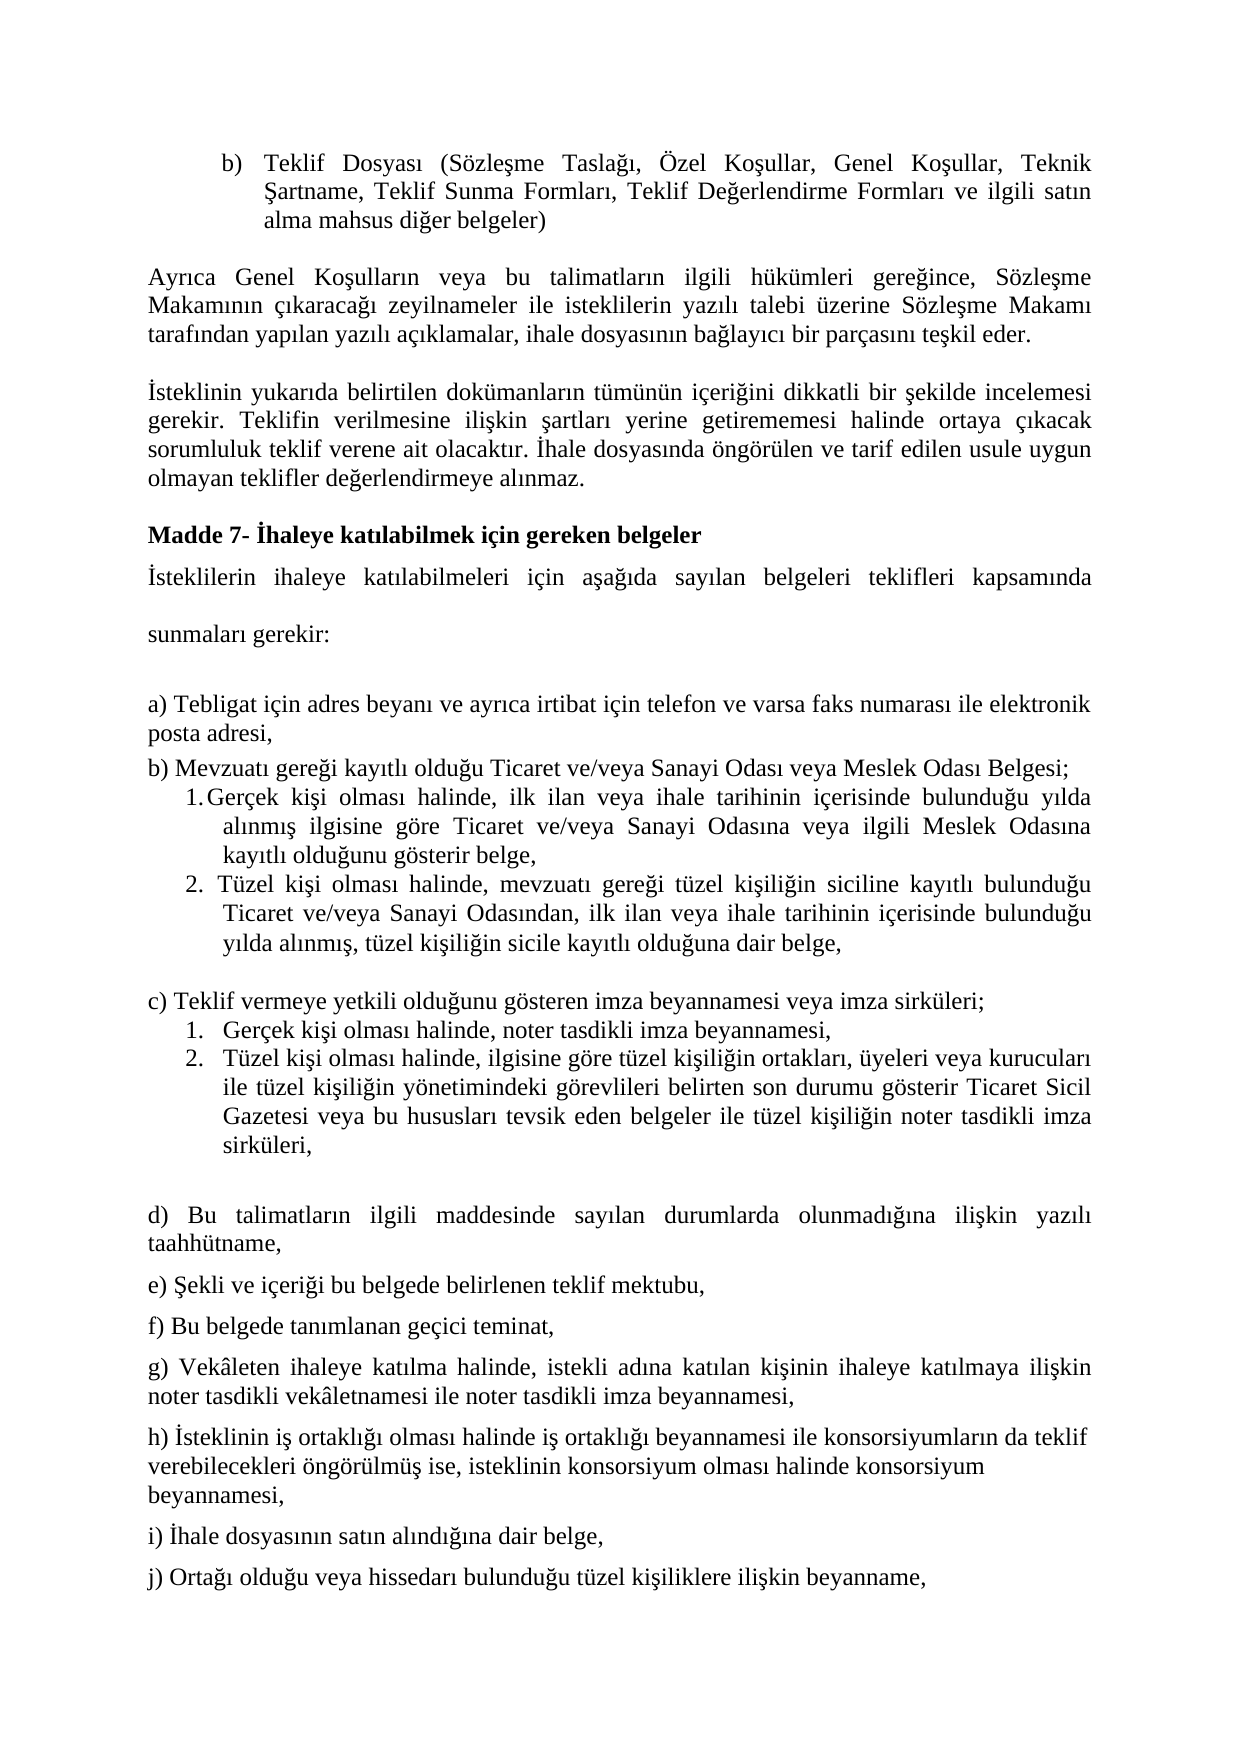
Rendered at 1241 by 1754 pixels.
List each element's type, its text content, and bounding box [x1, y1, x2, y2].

text b) Mevzuatı gereği kayıtlı olduğu Ticaret ve/veya Sanayi Odası veya Meslek Odası Belgesi; [148, 753, 1093, 782]
text h) İsteklinin iş ortaklığı olması halinde iş ortaklığı beyannamesi ile konsorsiyumların da teklif verebilecekleri öngörülmüş ise, isteklinin konsorsiyum olması halinde konsorsiyum beyannamesi, [148, 1422, 1093, 1508]
text c) Teklif vermeye yetkili olduğunu gösteren imza beyannamesi veya imza sirküleri; [148, 986, 1093, 1015]
text İsteklinin yukarıda belirtilen dokümanların tümünün içeriğini dikkatli bir şekilde incelemesi gerekir. Teklifin verilmesine ilişkin şartları yerine getirememesi halinde ortaya çıkacak sorumluluk teklif verene ait olacaktır. İhale dosyasında öngörülen ve tarif edilen usule uygun olmayan teklifler değerlendirmeye alınmaz. [148, 377, 1093, 492]
text a) Tebligat için adres beyanı ve ayrıca irtibat için telefon ve varsa faks numarası ile elektronik posta adresi, [148, 689, 1093, 747]
text İsteklilerin ihaleye katılabilmeleri için aşağıda sayılan belgeleri teklifleri kapsamında sunmaları gerekir: [148, 562, 1093, 648]
list Teklif Dosyası (Sözleşme Taslağı, Özel Koşullar, Genel Koşullar, Teknik Şartname, Teklif Sunma Formları, Teklif Değerlendirme Formları ve ilgili satın alma mahsus diğer belgeler) [221, 148, 1093, 234]
text Ayrıca Genel Koşulların veya bu talimatların ilgili hükümleri gereğince, Sözleşme Makamının çıkaracağı zeyilnameler ile isteklilerin yazılı talebi üzerine Sözleşme Makamı tarafından yapılan yazılı açıklamalar, ihale dosyasının bağlayıcı bir parçasını teşkil eder. [148, 262, 1093, 348]
list Tüzel kişi olması halinde, mevzuatı gereği tüzel kişiliğin siciline kayıtlı bulunduğu Ticaret ve/veya Sanayi Odasından, ilk ilan veya ihale tarihinin içerisinde bulunduğu yılda alınmış, tüzel kişiliğin sicile kayıtlı olduğuna dair belge, [185, 869, 1093, 957]
text i) İhale dosyasının satın alındığına dair belge, [148, 1521, 1093, 1550]
list Gerçek kişi olması halinde, ilk ilan veya ihale tarihinin içerisinde bulunduğu yılda alınmış ilgisine göre Ticaret ve/veya Sanayi Odasına veya ilgili Meslek Odasına kayıtlı olduğunu gösterir belge, [185, 782, 1093, 869]
text e) Şekli ve içeriği bu belgede belirlenen teklif mektubu, [148, 1270, 1093, 1298]
text f) Bu belgede tanımlanan geçici teminat, [148, 1311, 1093, 1340]
text j) Ortağı olduğu veya hissedarı bulunduğu tüzel kişiliklere ilişkin beyanname, [148, 1562, 1093, 1591]
list Tüzel kişi olması halinde, ilgisine göre tüzel kişiliğin ortakları, üyeleri veya kurucuları ile tüzel kişiliğin yönetimindeki görevlileri belirten son durumu gösterir Ticaret Sicil Gazetesi veya bu hususları tevsik eden belgeler ile tüzel kişiliğin noter tasdikli imza sirküleri, [185, 1043, 1093, 1158]
text d) Bu talimatların ilgili maddesinde sayılan durumlarda olunmadığına ilişkin yazılı taahhütname, [148, 1200, 1093, 1257]
text g) Vekâleten ihaleye katılma halinde, istekli adına katılan kişinin ihaleye katılmaya ilişkin noter tasdikli vekâletnamesi ile noter tasdikli imza beyannamesi, [148, 1352, 1093, 1410]
list Gerçek kişi olması halinde, noter tasdikli imza beyannamesi, [185, 1015, 1093, 1043]
text Madde 7- İhaleye katılabilmek için gereken belgeler [148, 521, 1093, 549]
